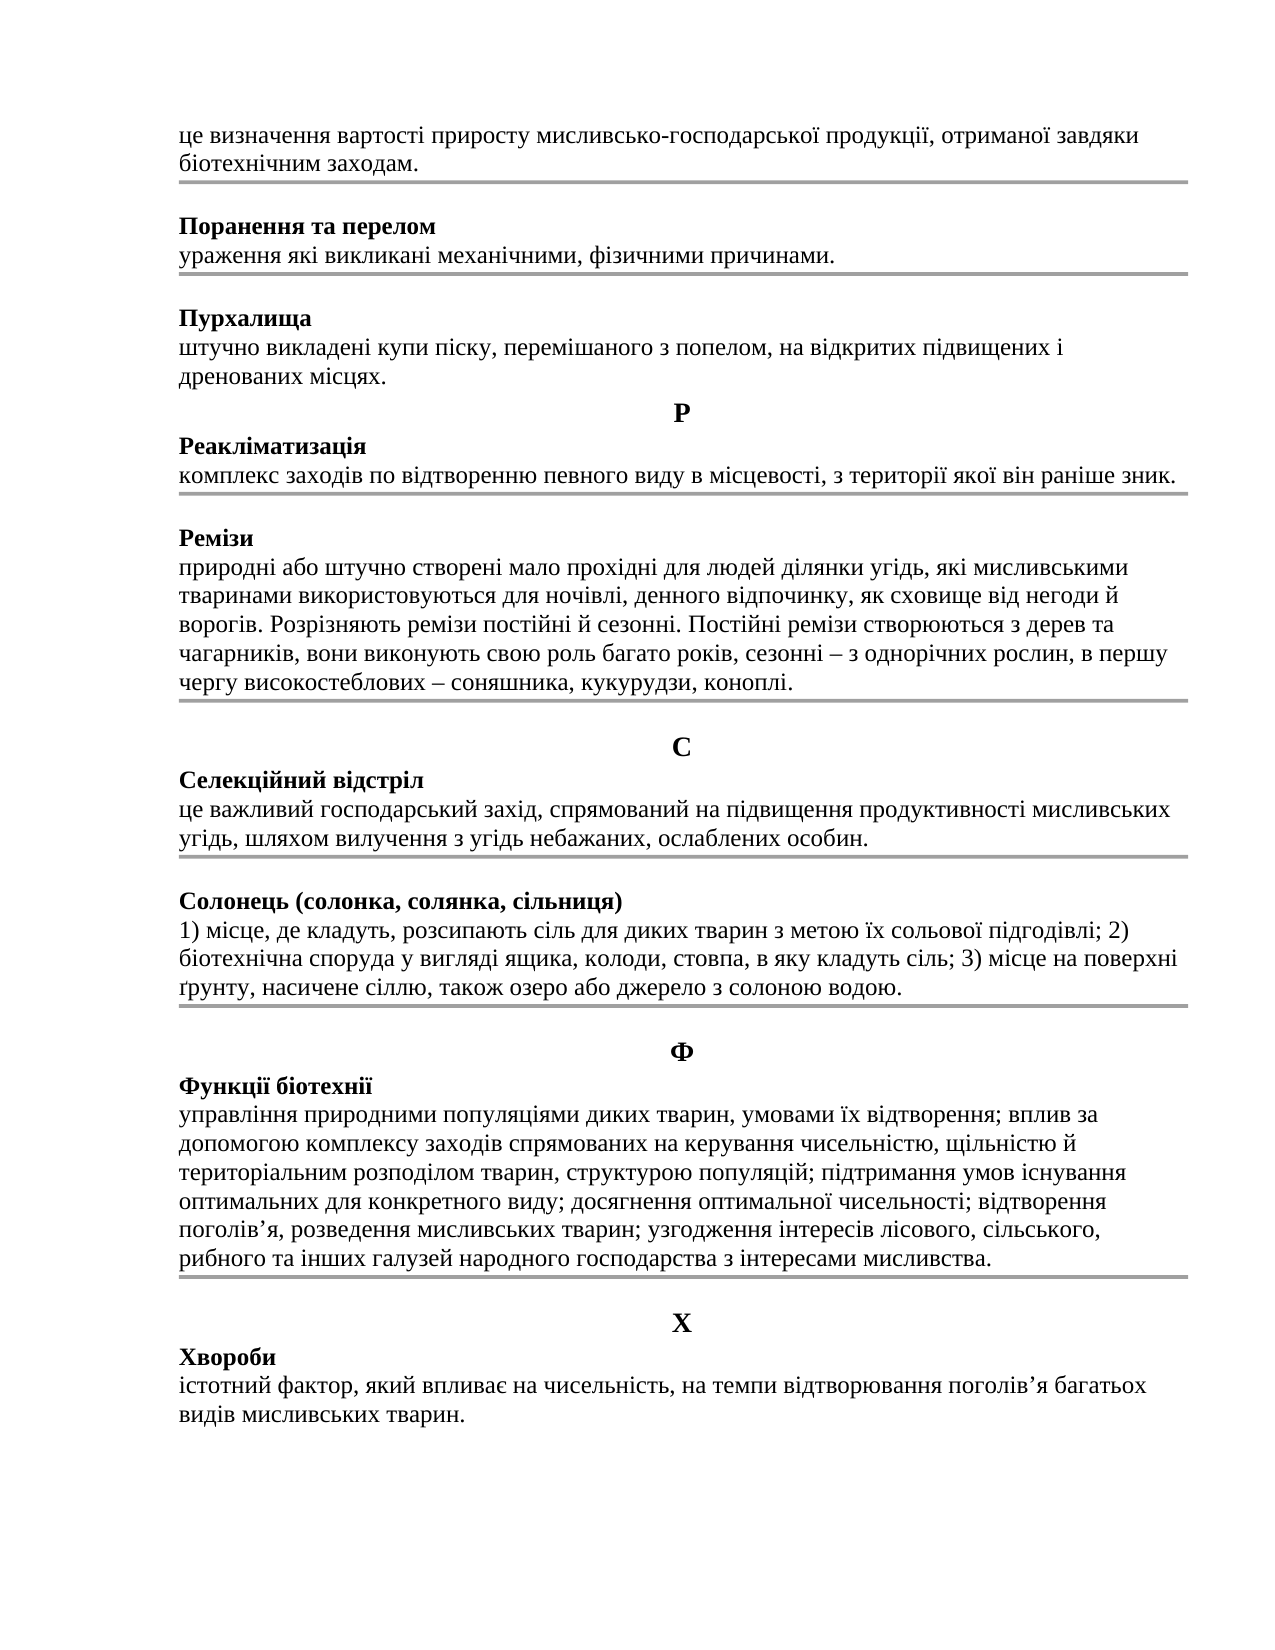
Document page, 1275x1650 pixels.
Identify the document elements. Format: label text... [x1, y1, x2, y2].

table_cell Р [177, 394, 1186, 430]
table_cell [177, 271, 837, 302]
table_cell [177, 697, 1186, 728]
table_cell [177, 853, 1186, 884]
table_cell [177, 490, 1186, 522]
table_header Ремізи природні або штучно створені мало прохідні для людей ділянки угідь, які мисливськими тваринами використовуються для ночівлі, денного відпочинку, як сховище від негоди й ворогів. Розрізняють ремізи постійні й сезонні. Постійні ремізи створюються з дерев та чагарників, вони виконують свою роль багато років, сезонні – з однорічних рослин, в першу чергу високостеблових – соняшника, кукурудзи, коноплі. [177, 522, 1186, 697]
table_header Поранення та перелом ураження які викликані механічними, фізичними причинами. [177, 210, 837, 271]
table_cell [177, 1274, 1186, 1305]
table_header С [177, 728, 1186, 764]
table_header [177, 118, 1186, 179]
table_header Ф [177, 1034, 1186, 1069]
table_cell [177, 179, 1186, 210]
table_header Х [177, 1305, 1186, 1340]
table_cell Реакліматизація комплекс заходів по відтворенню певного виду в місцевості, з території якої він раніше зник. [177, 430, 1186, 490]
table_cell [177, 1003, 1186, 1034]
table_cell Хвороби істотний фактор, який впливає на чисельність, на темпи відтворювання поголів’я багатьох видів мисливських тварин. [177, 1340, 1186, 1429]
table_header Пурхалища штучно викладені купи піску, перемішаного з попелом, на відкритих підвищених і дренованих місцях. [177, 302, 1186, 391]
table_cell Функції біотехнії управління природними популяціями диких тварин, умовами їх відтворення; вплив за допомогою комплексу заходів спрямованих на керування чисельністю, щільністю й територіальним розподілом тварин, структурою популяцій; підтримання умов існування оптимальних для конкретного виду; досягнення оптимальної чисельності; відтворення поголів’я, розведення мисливських тварин; узгодження інтересів лісового, сільського, рибного та інших галузей народного господарства з інтересами мисливства. [177, 1069, 1186, 1273]
table_header Солонець (солонка, солянка, сільниця) 1) місце, де кладуть, розсипають сіль для диких тварин з метою їх сольової підгодівлі; 2) біотехнічна споруда у вигляді ящика, колоди, стовпа, в яку кладуть сіль; 3) місце на поверхні ґрунту, насичене сіллю, також озеро або джерело з солоною водою. [177, 884, 1186, 1002]
table_cell Селекційний відстріл це важливий господарський захід, спрямований на підвищення продуктивності мисливських угідь, шляхом вилучення з угідь небажаних, ослаблених особин. [177, 764, 1186, 853]
